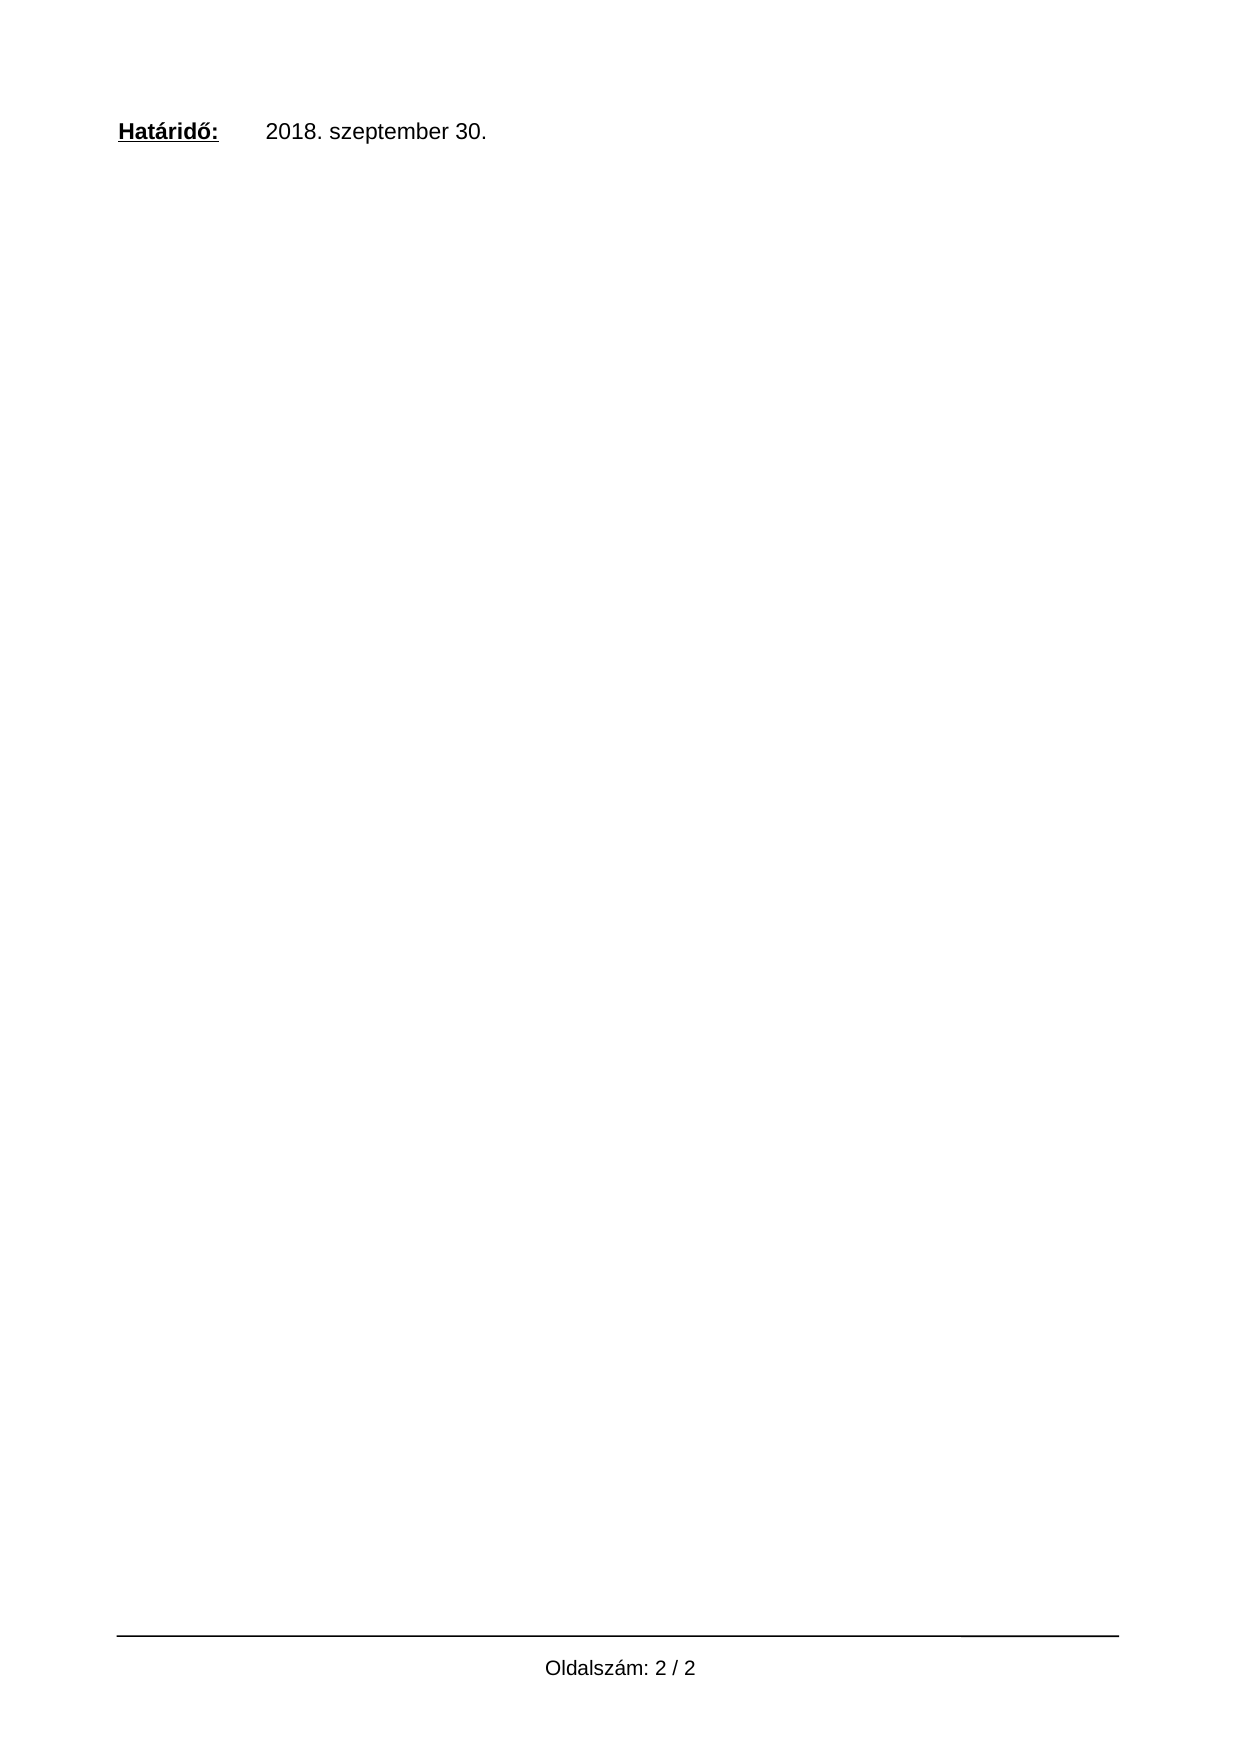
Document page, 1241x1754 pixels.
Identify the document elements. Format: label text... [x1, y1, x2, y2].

text Határidő: 2018. szeptember 30. [118, 118, 1122, 144]
